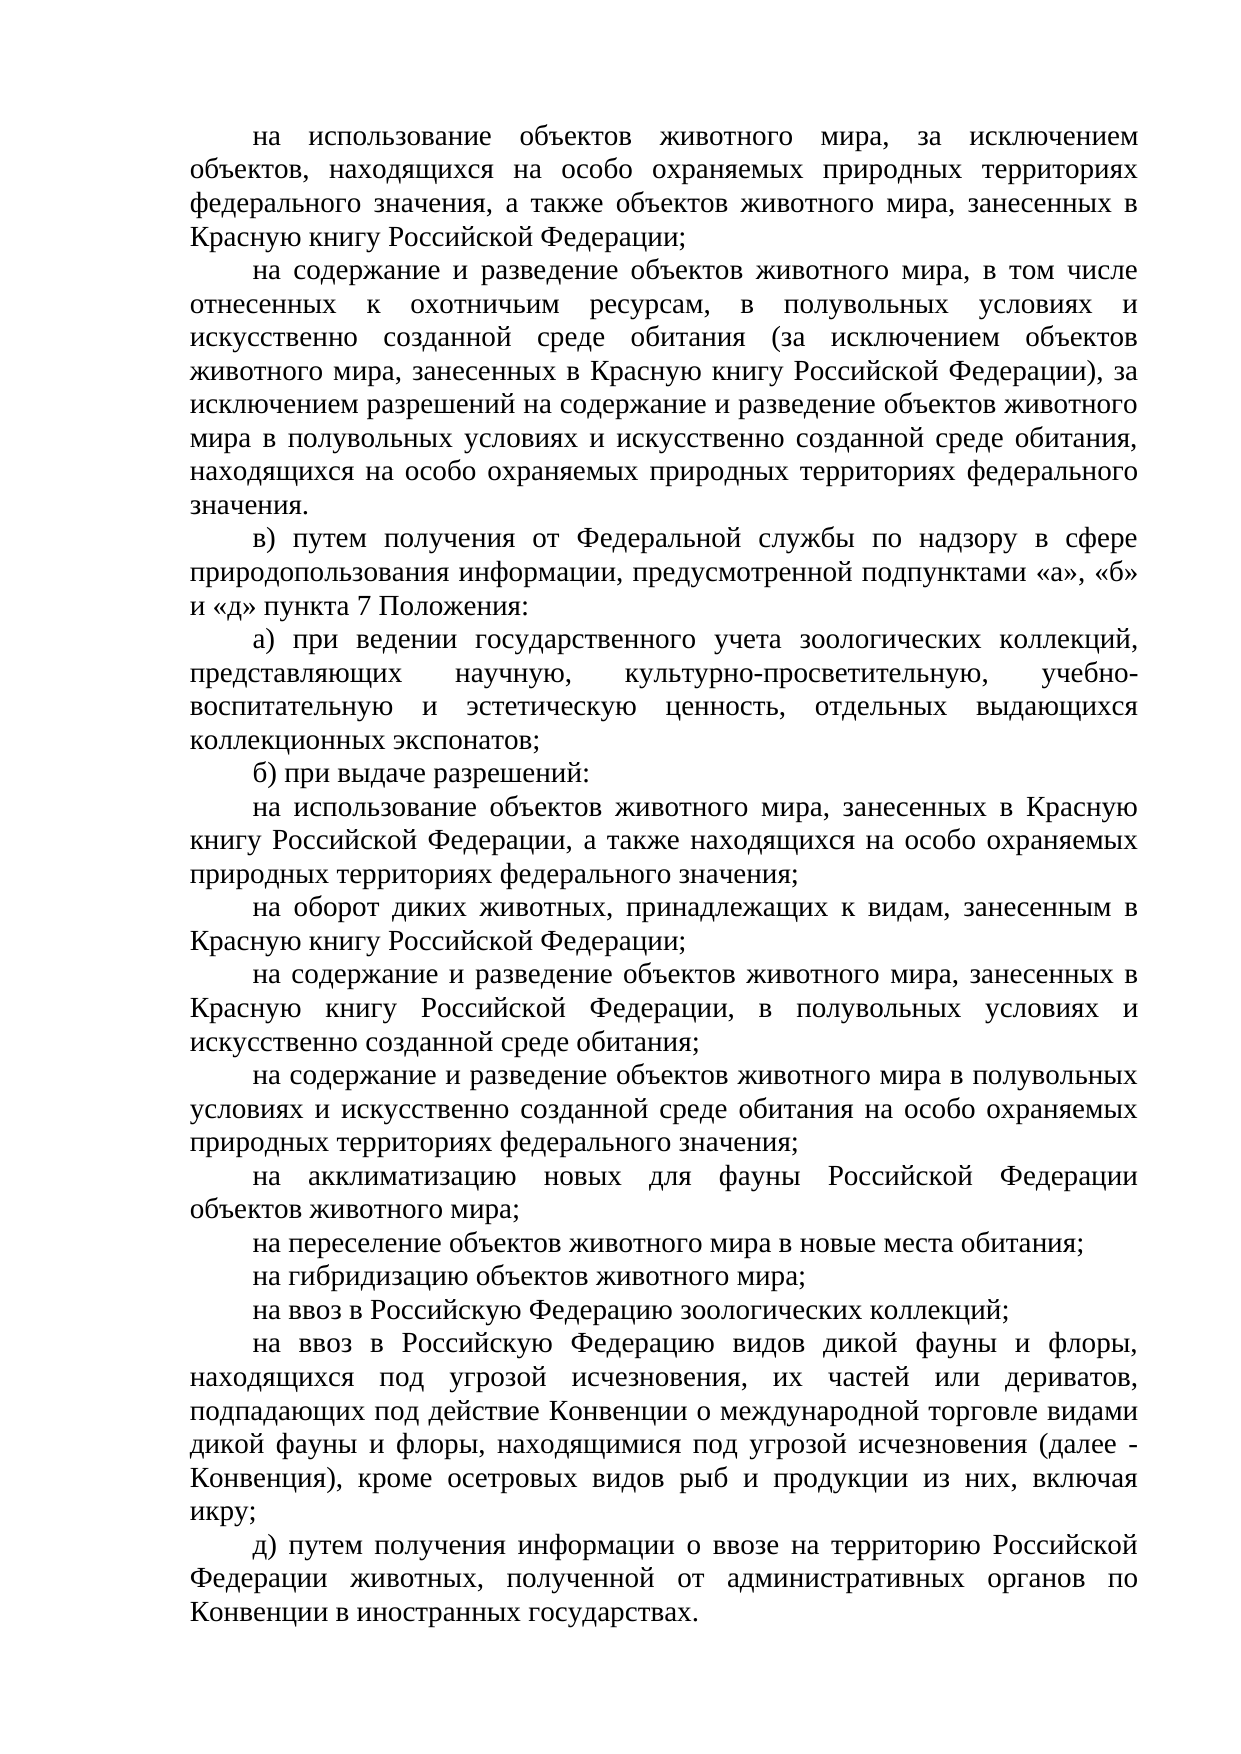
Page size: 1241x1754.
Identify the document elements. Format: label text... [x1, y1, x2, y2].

text на использование объектов животного мира, занесенных в Красную книгу Российской Федерации, а также находящихся на особо охраняемых природных территориях федерального значения; [189, 789, 1139, 889]
text на гибридизацию объектов животного мира; [189, 1258, 1139, 1292]
text на ввоз в Российскую Федерацию зоологических коллекций; [189, 1292, 1139, 1326]
text на ввоз в Российскую Федерацию видов дикой фауны и флоры, находящихся под угрозой исчезновения, их частей или дериватов, подпадающих под действие Конвенции о международной торговле видами дикой фауны и флоры, находящимися под угрозой исчезновения (далее - Конвенция), кроме осетровых видов рыб и продукции из них, включая икру; [189, 1326, 1139, 1527]
text на использование объектов животного мира, за исключением объектов, находящихся на особо охраняемых природных территориях федерального значения, а также объектов животного мира, занесенных в Красную книгу Российской Федерации; [189, 118, 1139, 252]
text на акклиматизацию новых для фауны Российской Федерации объектов животного мира; [189, 1158, 1139, 1225]
text на оборот диких животных, принадлежащих к видам, занесенным в Красную книгу Российской Федерации; [189, 889, 1139, 957]
text на содержание и разведение объектов животного мира, занесенных в Красную книгу Российской Федерации, в полувольных условиях и искусственно созданной среде обитания; [189, 957, 1139, 1057]
text на переселение объектов животного мира в новые места обитания; [189, 1225, 1139, 1258]
text на содержание и разведение объектов животного мира, в том числе отнесенных к охотничьим ресурсам, в полувольных условиях и искусственно созданной среде обитания (за исключением объектов животного мира, занесенных в Красную книгу Российской Федерации), за исключением разрешений на содержание и разведение объектов животного мира в полувольных условиях и искусственно созданной среде обитания, находящихся на особо охраняемых природных территориях федерального значения. [189, 252, 1139, 521]
text на содержание и разведение объектов животного мира в полувольных условиях и искусственно созданной среде обитания на особо охраняемых природных территориях федерального значения; [189, 1057, 1139, 1158]
text а) при ведении государственного учета зоологических коллекций, представляющих научную, культурно-просветительную, учебно-воспитательную и эстетическую ценность, отдельных выдающихся коллекционных экспонатов; [189, 621, 1139, 755]
text д) путем получения информации о ввозе на территорию Российской Федерации животных, полученной от административных органов по Конвенции в иностранных государствах. [189, 1527, 1139, 1627]
text в) путем получения от Федеральной службы по надзору в сфере природопользования информации, предусмотренной подпунктами «а», «б» и «д» пункта 7 Положения: [189, 521, 1139, 621]
text б) при выдаче разрешений: [189, 755, 1139, 789]
